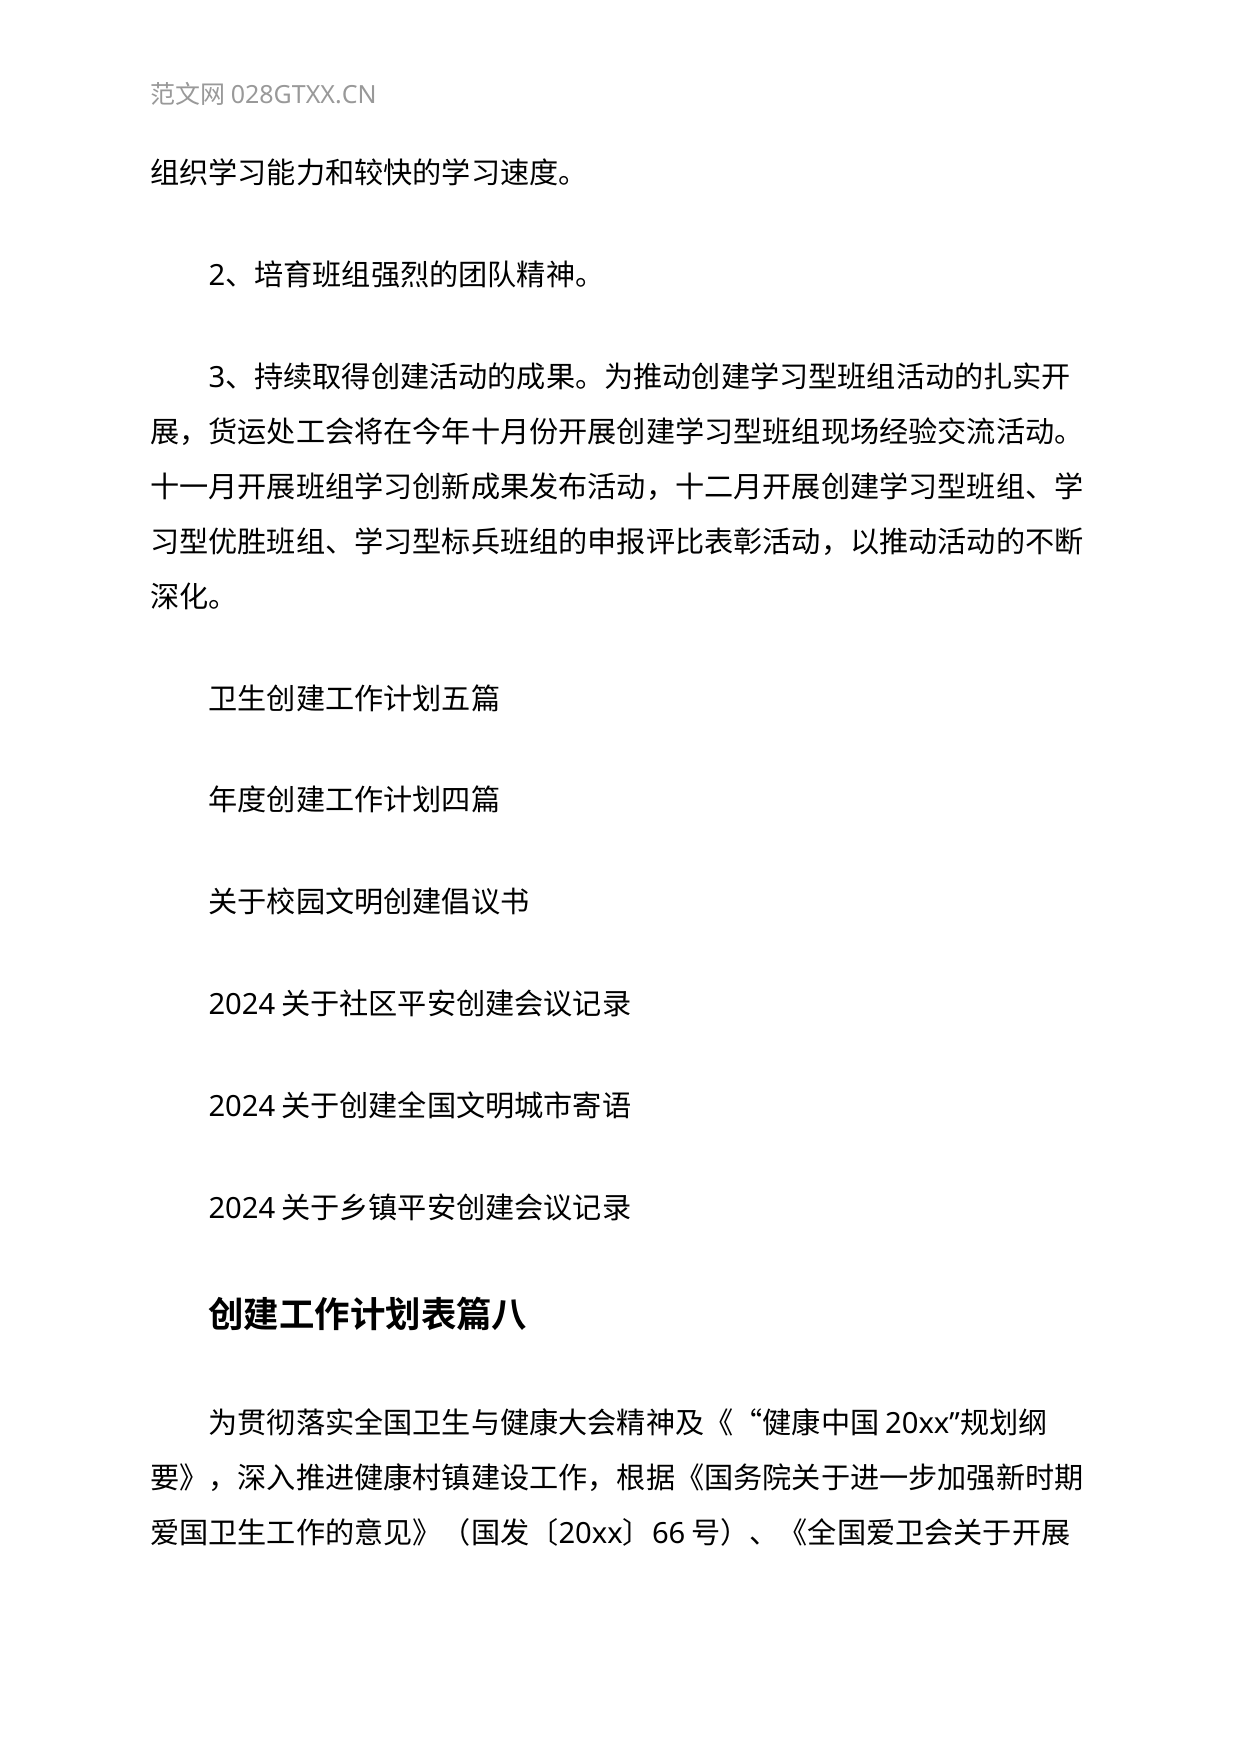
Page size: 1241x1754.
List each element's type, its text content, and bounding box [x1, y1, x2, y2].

text 2024关于社区平安创建会议记录 [150, 981, 1090, 1023]
text 3、持续取得创建活动的成果。为推动创建学习型班组活动的扎实开展，货运处工会将在今年十月份开展创建学习型班组现场经验交流活动。十一月开展班组学习创新成果发布活动，十二月开展创建学习型班组、学习型优胜班组、学习型标兵班组的申报评比表彰活动，以推动活动的不断深化。 [150, 354, 1090, 616]
text 年度创建工作计划四篇 [150, 777, 1090, 819]
text 2024关于乡镇平安创建会议记录 [150, 1184, 1090, 1227]
text 关于校园文明创建倡议书 [150, 879, 1090, 921]
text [150, 150, 1090, 192]
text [150, 1400, 1090, 1552]
text 卫生创建工作计划五篇 [150, 675, 1090, 717]
text 2、培育班组强烈的团队精神。 [150, 252, 1090, 294]
text 2024关于创建全国文明城市寄语 [150, 1082, 1090, 1125]
text 创建工作计划表篇八 [150, 1286, 1090, 1338]
